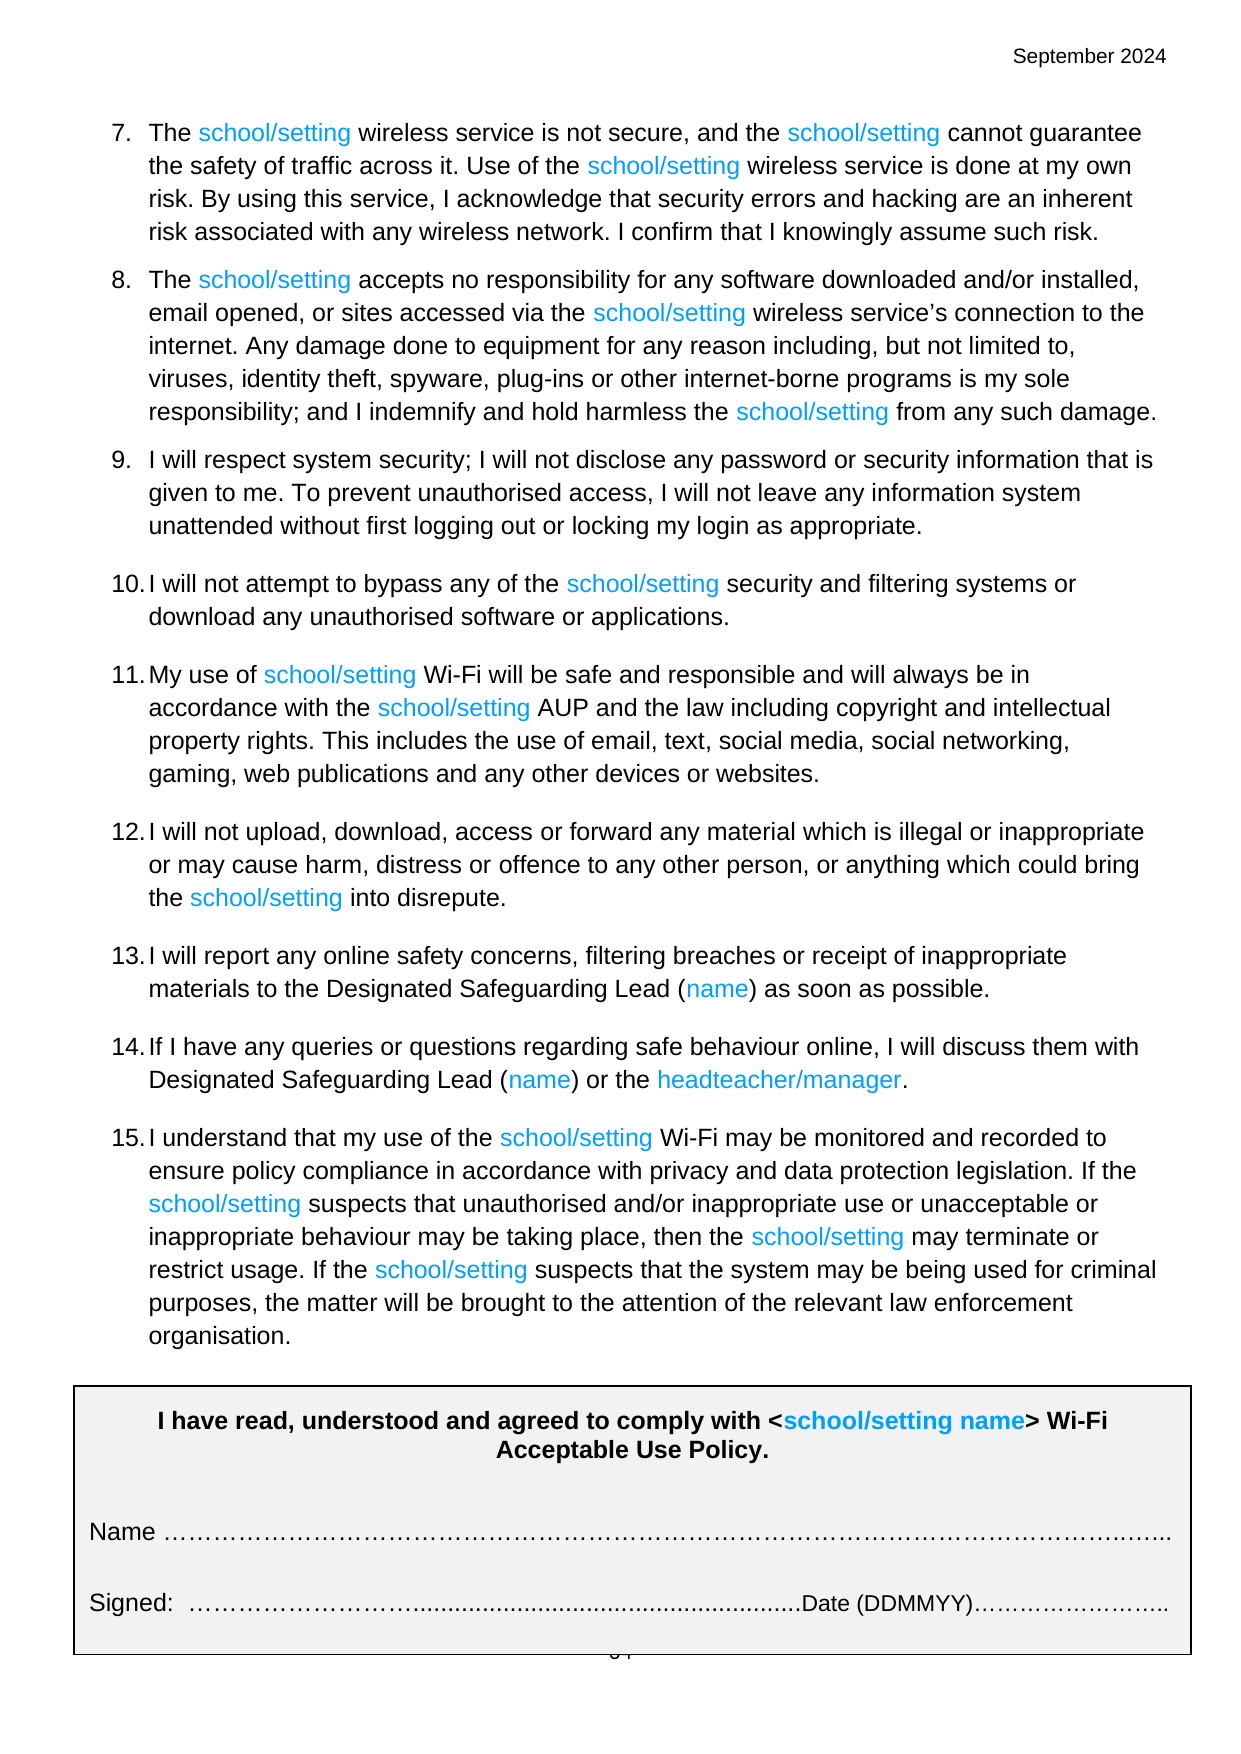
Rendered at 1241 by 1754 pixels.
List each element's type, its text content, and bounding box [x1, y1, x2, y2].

list I understand that my use of the school/setting Wi-Fi may be monitored and recorded to ensure policy compliance in accordance with privacy and data protection legislation. If the school/setting suspects that unauthorised and/or inappropriate use or unacceptable or inappropriate behaviour may be taking place, then the school/setting may terminate or restrict usage. If the school/setting suspects that the system may be being used for criminal purposes, the matter will be brought to the attention of the relevant law enforcement organisation. [111, 1123, 1167, 1350]
list I will respect system security; I will not disclose any password or security information that is given to me. To prevent unauthorised access, I will not leave any information system unattended without first logging out or locking my login as appropriate. [111, 444, 1167, 539]
list If I have any queries or questions regarding safe behaviour online, I will discuss them with Designated Safeguarding Lead (name) or the headteacher/manager. [111, 1032, 1167, 1094]
list I will not attempt to bypass any of the school/setting security and filtering systems or download any unauthorised software or applications. [111, 569, 1167, 630]
list My use of school/setting Wi-Fi will be safe and responsible and will always be in accordance with the school/setting AUP and the law including copyright and intellectual property rights. This includes the use of email, text, social media, social networking, gaming, web publications and any other devices or websites. [111, 660, 1167, 787]
list The school/setting wireless service is not secure, and the school/setting cannot guarantee the safety of traffic across it. Use of the school/setting wireless service is done at my own risk. By using this service, I acknowledge that security errors and hacking are an inherent risk associated with any wireless network. I confirm that I knowingly assume such risk. [111, 118, 1167, 246]
list The school/setting accepts no responsibility for any software downloaded and/or installed, email opened, or sites accessed via the school/setting wireless service’s connection to the internet. Any damage done to equipment for any reason including, but not limited to, viruses, identity theft, spyware, plug-ins or other internet-borne programs is my sole responsibility; and I indemnify and hold harmless the school/setting from any such damage. [111, 265, 1167, 426]
list I will report any online safety concerns, filtering breaches or receipt of inappropriate materials to the Designated Safeguarding Lead (name) as soon as possible. [111, 941, 1167, 1003]
list I will not upload, download, access or forward any material which is illegal or inappropriate or may cause harm, distress or offence to any other person, or anything which could bring the school/setting into disrepute. [111, 817, 1167, 912]
